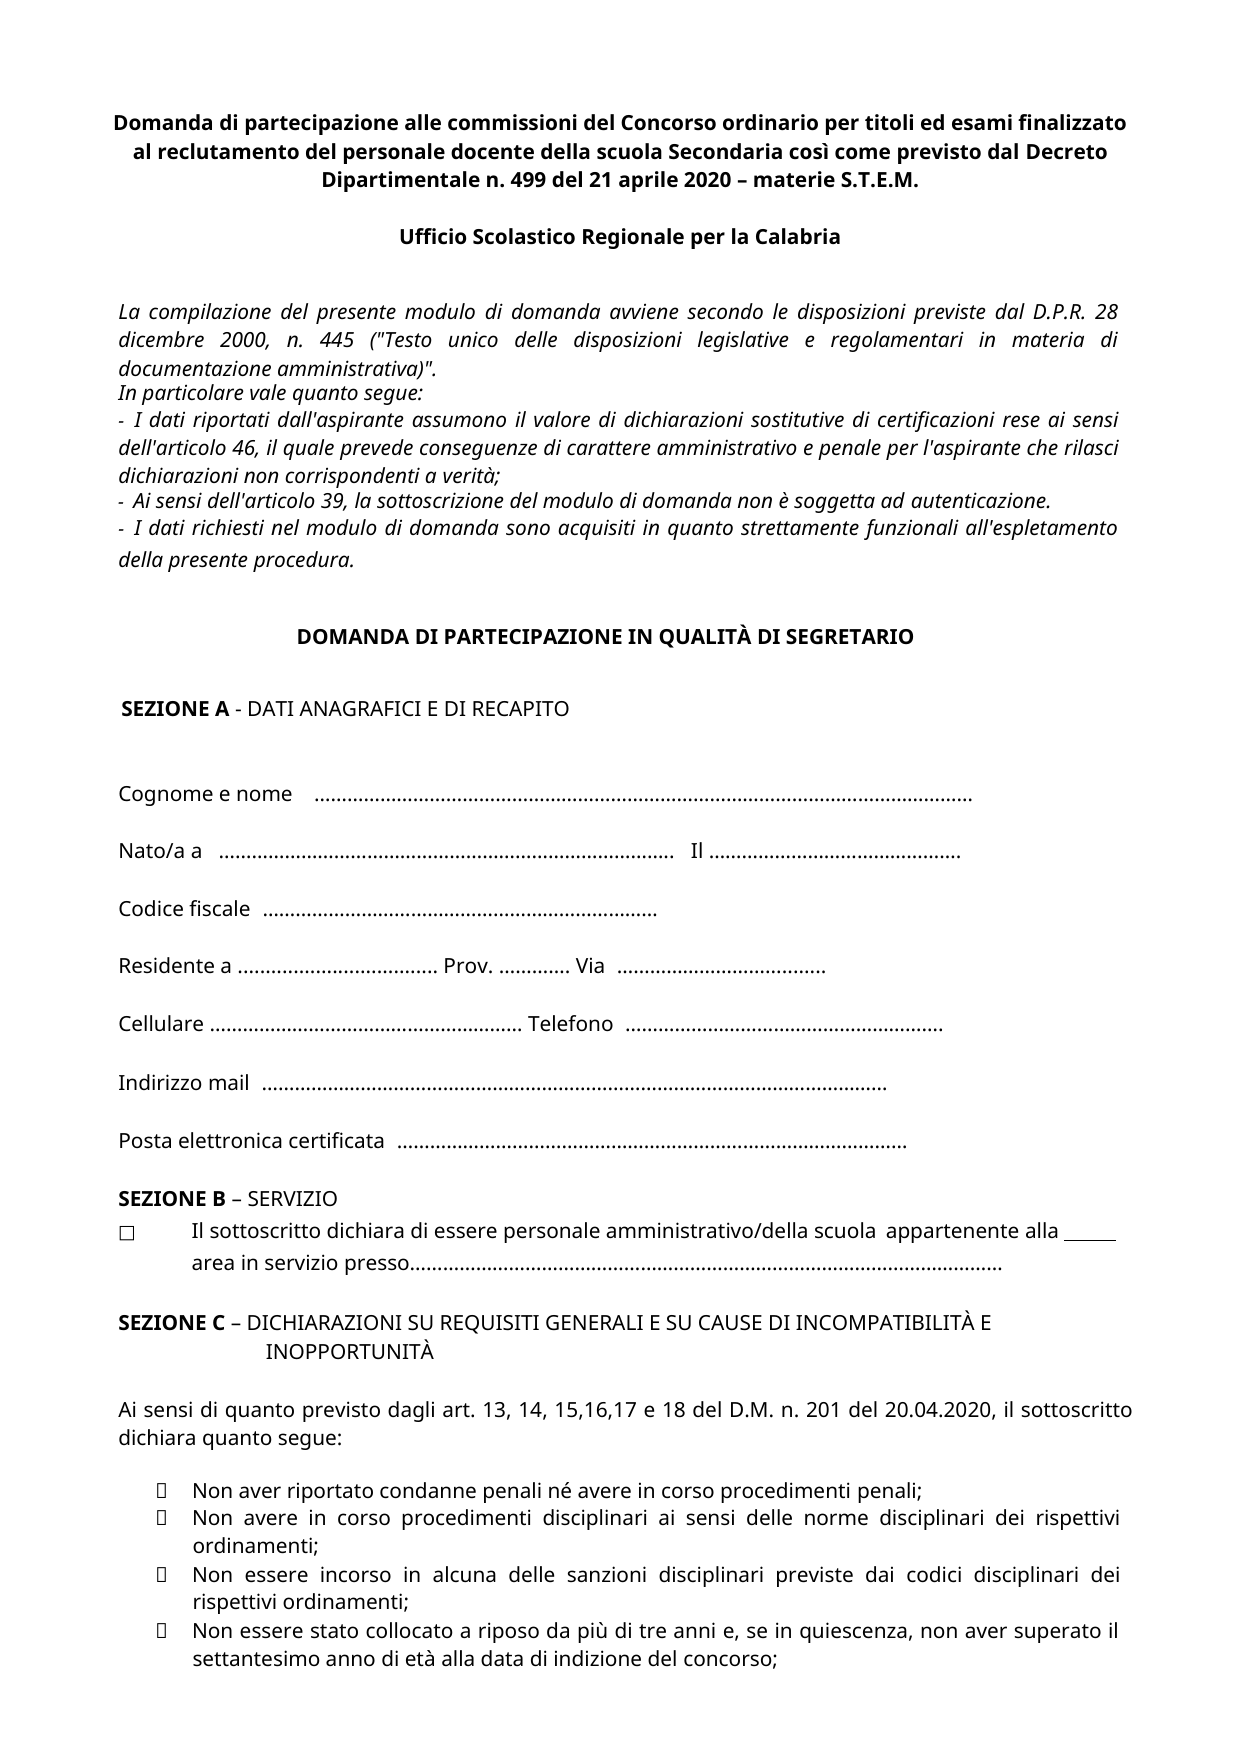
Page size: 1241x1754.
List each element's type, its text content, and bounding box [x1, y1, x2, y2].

text Ai sensi di quanto previsto dagli art. 13, 14, 15,16,17 e 18 del D.M. n. 201 del 20.04.2020, il sottoscritto dichiara quanto segue: [118, 1395, 1134, 1452]
text Cellulare ………………………………………………… Telefono …………………………………………………. [118, 1009, 1134, 1038]
list I dati richiesti nel modulo di domanda sono acquisiti in quanto strettamente funzionali all'espletamento della presente procedura. [118, 513, 1122, 574]
text Residente a .................................... Prov. …………. Via ………………………........... [118, 952, 1134, 980]
text SEZIONE B – SERVIZIO [118, 1184, 1134, 1212]
list Non essere stato collocato a riposo da più di tre anni e, se in quiescenza, non aver superato il settantesimo anno di età alla data di indizione del concorso; [155, 1616, 1122, 1673]
text Posta elettronica certificata ………………………………………………………………………………… [118, 1126, 1134, 1154]
list Ai sensi dell'articolo 39, la sottoscrizione del modulo di domanda non è soggetta ad autenticazione. [118, 490, 1134, 513]
text Cognome e nome ………………………………………………………………………………………………………… [118, 779, 1134, 808]
list Non avere in corso procedimenti disciplinari ai sensi delle norme disciplinari dei rispettivi ordinamenti; [155, 1503, 1122, 1560]
text Codice fiscale ……………………………………………………………… [118, 894, 1134, 923]
list Il sottoscritto dichiara di essere personale amministrativo/della scuola appartenente alla area in servizio presso……………………………………………………………………………………………… [118, 1216, 1117, 1276]
text Nato/a a ……………………………………………………………………….. Il ………………………………………. [118, 836, 1134, 865]
text Domanda di partecipazione alle commissioni del Concorso ordinario per titoli ed esami finalizzato al reclutamento del personale docente della scuola Secondaria così come previsto dal Decreto Dipartimentale n. 499 del 21 aprile 2020 – materie S.T.E.M. [106, 108, 1134, 194]
text La compilazione del presente modulo di domanda avviene secondo le disposizioni previste dal D.P.R. 28 dicembre 2000, n. 445 ("Testo unico delle disposizioni legislative e regolamentari in materia di documentazione amministrativa)". [118, 297, 1122, 382]
text Ufficio Scolastico Regionale per la Calabria [393, 222, 847, 251]
list Non essere incorso in alcuna delle sanzioni disciplinari previste dai codici disciplinari dei rispettivi ordinamenti; [155, 1560, 1122, 1616]
list I dati riportati dall'aspirante assumono il valore di dichiarazioni sostitutive di certificazioni rese ai sensi dell'articolo 46, il quale prevede conseguenze di carattere amministrativo e penale per l'aspirante che rilasci dichiarazioni non corrispondenti a verità; [118, 405, 1122, 490]
text SEZIONE C – DICHIARAZIONI SU REQUISITI GENERALI E SU CAUSE DI INCOMPATIBILITÀ E INOPPORTUNITÀ [118, 1308, 1134, 1365]
text SEZIONE A - DATI ANAGRAFICI E DI RECAPITO [118, 694, 1110, 723]
text DOMANDA DI PARTECIPAZIONE IN QUALITÀ DI SEGRETARIO [118, 622, 1110, 650]
text Indirizzo mail …………………………………………………………………………………………………… [118, 1068, 1134, 1096]
text In particolare vale quanto segue: [118, 382, 1134, 405]
list Non aver riportato condanne penali né avere in corso procedimenti penali; [155, 1480, 1134, 1503]
